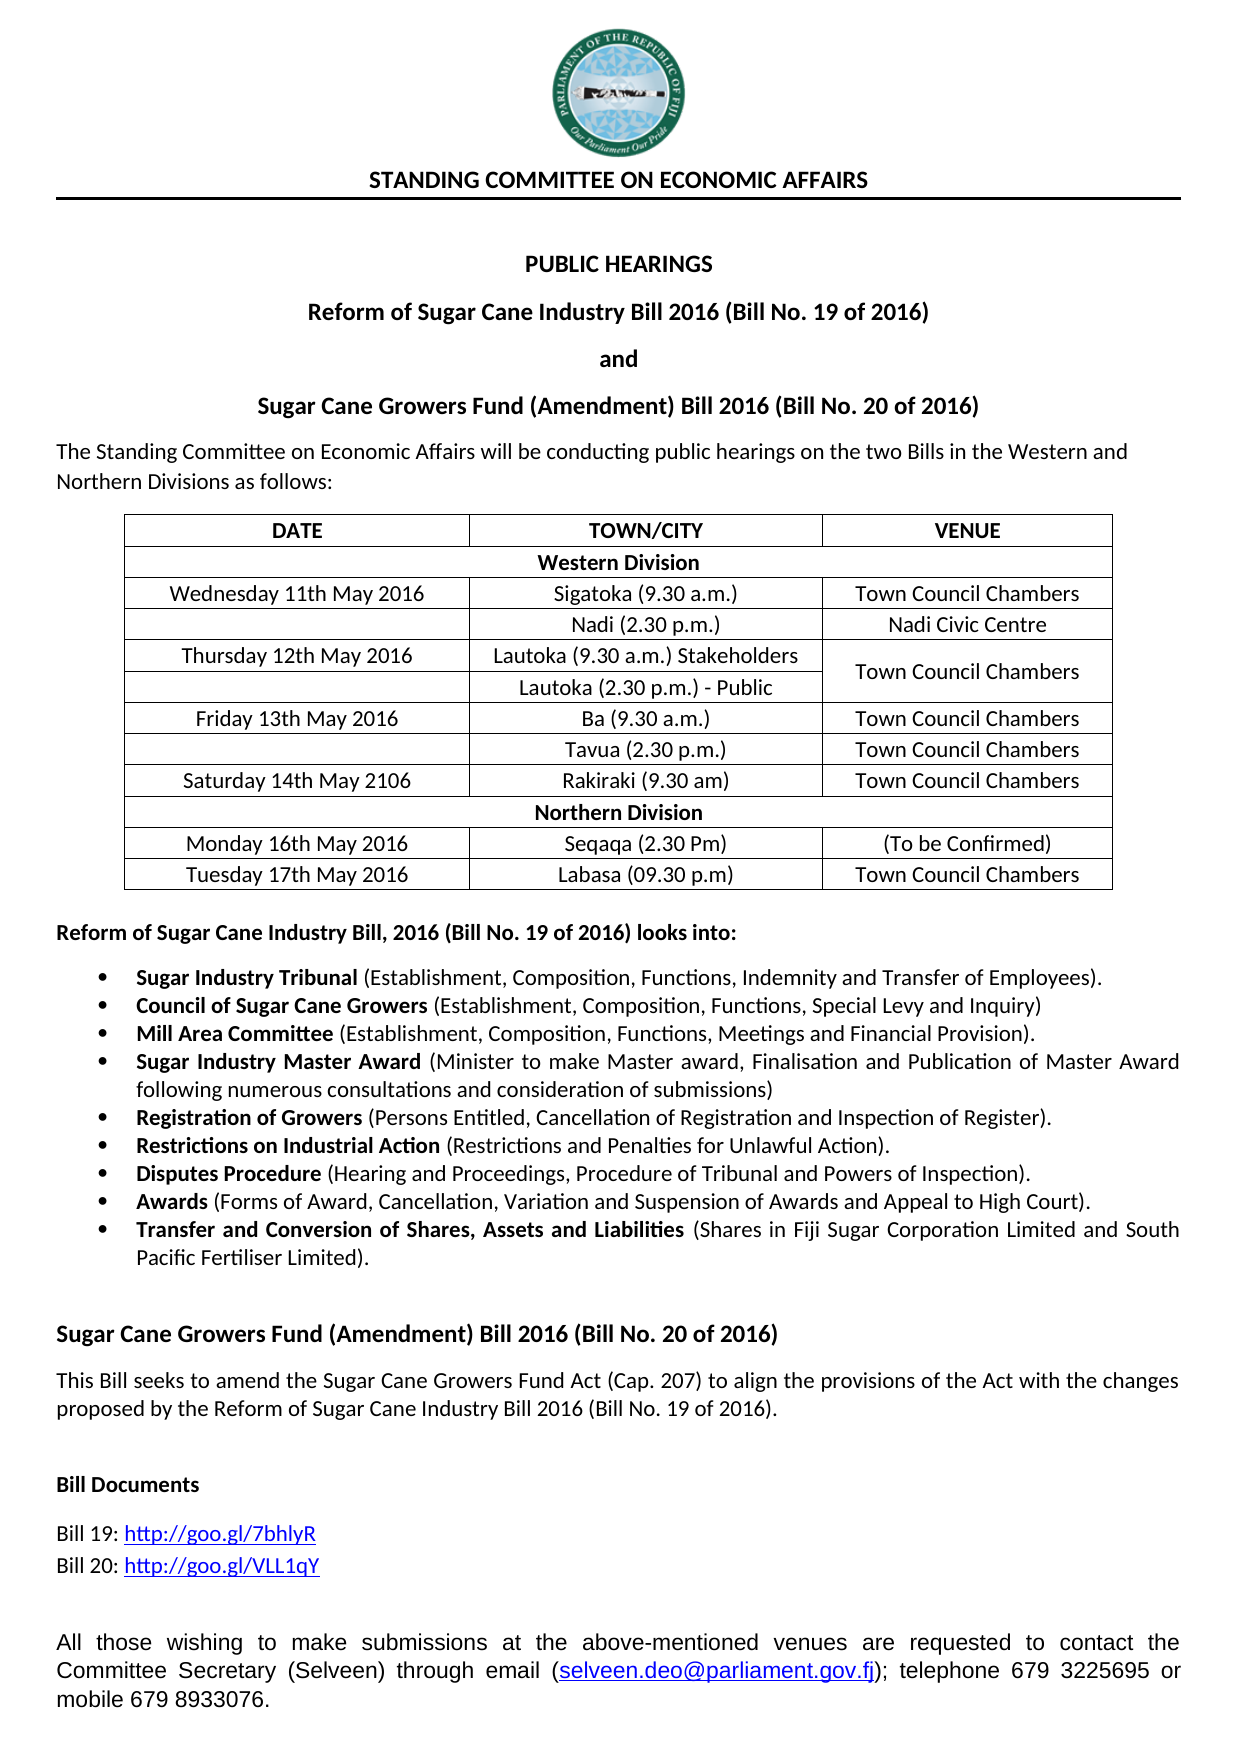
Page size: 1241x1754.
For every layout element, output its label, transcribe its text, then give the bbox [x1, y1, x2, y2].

list Sugar Industry Tribunal (Establishment, Composition, Functions, Indemnity and Transfer of Employees). [98, 963, 1181, 991]
text Sugar Cane Growers Fund (Amendment) Bill 2016 (Bill No. 20 of 2016) [56, 390, 1181, 421]
list Sugar Industry Master Award (Minister to make Master award, Finalisation and Publication of Master Award following numerous consultations and consideration of submissions) [98, 1047, 1181, 1103]
table_cell Wednesday 11th May 2016 [125, 578, 469, 608]
table_cell Labasa (09.30 p.m) [470, 859, 822, 889]
table_cell Town Council Chambers [823, 734, 1112, 764]
list Awards (Forms of Award, Cancellation, Variation and Suspension of Awards and Appeal to High Court). [98, 1187, 1181, 1215]
table_header VENUE [823, 515, 1112, 546]
text and [56, 343, 1181, 373]
table_cell Rakiraki (9.30 am) [470, 765, 822, 796]
text Bill Documents [56, 1471, 1181, 1499]
table_cell Saturday 14th May 2106 [125, 765, 469, 796]
text Reform of Sugar Cane Industry Bill 2016 (Bill No. 19 of 2016) [56, 296, 1181, 326]
text Bill 19: http://goo.gl/7bhlyR [56, 1519, 1181, 1547]
text All those wishing to make submissions at the above-mentioned venues are requested to contact the Committee Secretary (Selveen) through email (selveen.deo@parliament.gov.fj); telephone 679 3225695 or mobile 679 8933076. [56, 1629, 1181, 1712]
table_cell Northern Division [125, 797, 1112, 827]
table_header DATE [125, 515, 469, 546]
text Reform of Sugar Cane Industry Bill, 2016 (Bill No. 19 of 2016) looks into: [56, 918, 1181, 946]
table_cell Friday 13th May 2016 [125, 703, 469, 733]
table_cell [125, 672, 469, 702]
list Mill Area Committee (Establishment, Composition, Functions, Meetings and Financial Provision). [98, 1019, 1181, 1047]
table_cell Sigatoka (9.30 a.m.) [470, 578, 822, 608]
table_cell Thursday 12th May 2016 [125, 640, 469, 671]
table_cell Western Division [125, 547, 1112, 577]
table_cell (To be Confirmed) [823, 828, 1112, 858]
table_cell Nadi Civic Centre [823, 609, 1112, 639]
text This Bill seeks to amend the Sugar Cane Growers Fund Act (Cap. 207) to align the provisions of the Act with the changes proposed by the Reform of Sugar Cane Industry Bill 2016 (Bill No. 19 of 2016). [56, 1366, 1181, 1422]
picture [551, 28, 687, 164]
table_cell Town Council Chambers [823, 640, 1112, 702]
table_cell Tavua (2.30 p.m.) [470, 734, 822, 764]
list Transfer and Conversion of Shares, Assets and Liabilities (Shares in Fiji Sugar Corporation Limited and South Pacific Fertiliser Limited). [98, 1215, 1181, 1271]
table_cell Town Council Chambers [823, 765, 1112, 796]
list Disputes Procedure (Hearing and Proceedings, Procedure of Tribunal and Powers of Inspection). [98, 1159, 1181, 1187]
table_cell Ba (9.30 a.m.) [470, 703, 822, 733]
text STANDING COMMITTEE ON ECONOMIC AFFAIRS [56, 164, 1181, 197]
list Council of Sugar Cane Growers (Establishment, Composition, Functions, Special Levy and Inquiry) [98, 991, 1181, 1019]
table_cell Town Council Chambers [823, 859, 1112, 889]
table_cell [125, 734, 469, 764]
table_cell Monday 16th May 2016 [125, 828, 469, 858]
text Sugar Cane Growers Fund (Amendment) Bill 2016 (Bill No. 20 of 2016) [56, 1318, 1181, 1349]
table_cell Town Council Chambers [823, 703, 1112, 733]
table_cell Lautoka (9.30 a.m.) Stakeholders [470, 640, 822, 671]
list Registration of Growers (Persons Entitled, Cancellation of Registration and Inspection of Register). [98, 1103, 1181, 1131]
table_header TOWN/CITY [470, 515, 822, 546]
table_cell Lautoka (2.30 p.m.) - Public [470, 672, 822, 702]
table_cell Tuesday 17th May 2016 [125, 859, 469, 889]
table_cell Seqaqa (2.30 Pm) [470, 828, 822, 858]
list Restrictions on Industrial Action (Restrictions and Penalties for Unlawful Action). [98, 1131, 1181, 1159]
table_cell Nadi (2.30 p.m.) [470, 609, 822, 639]
table_cell [125, 609, 469, 639]
table_cell Town Council Chambers [823, 578, 1112, 608]
text PUBLIC HEARINGS [56, 248, 1181, 279]
text Bill 20: http://goo.gl/VLL1qY [56, 1552, 1181, 1580]
text The Standing Committee on Economic Affairs will be conducting public hearings on the two Bills in the Western and Northern Divisions as follows: [56, 437, 1181, 496]
